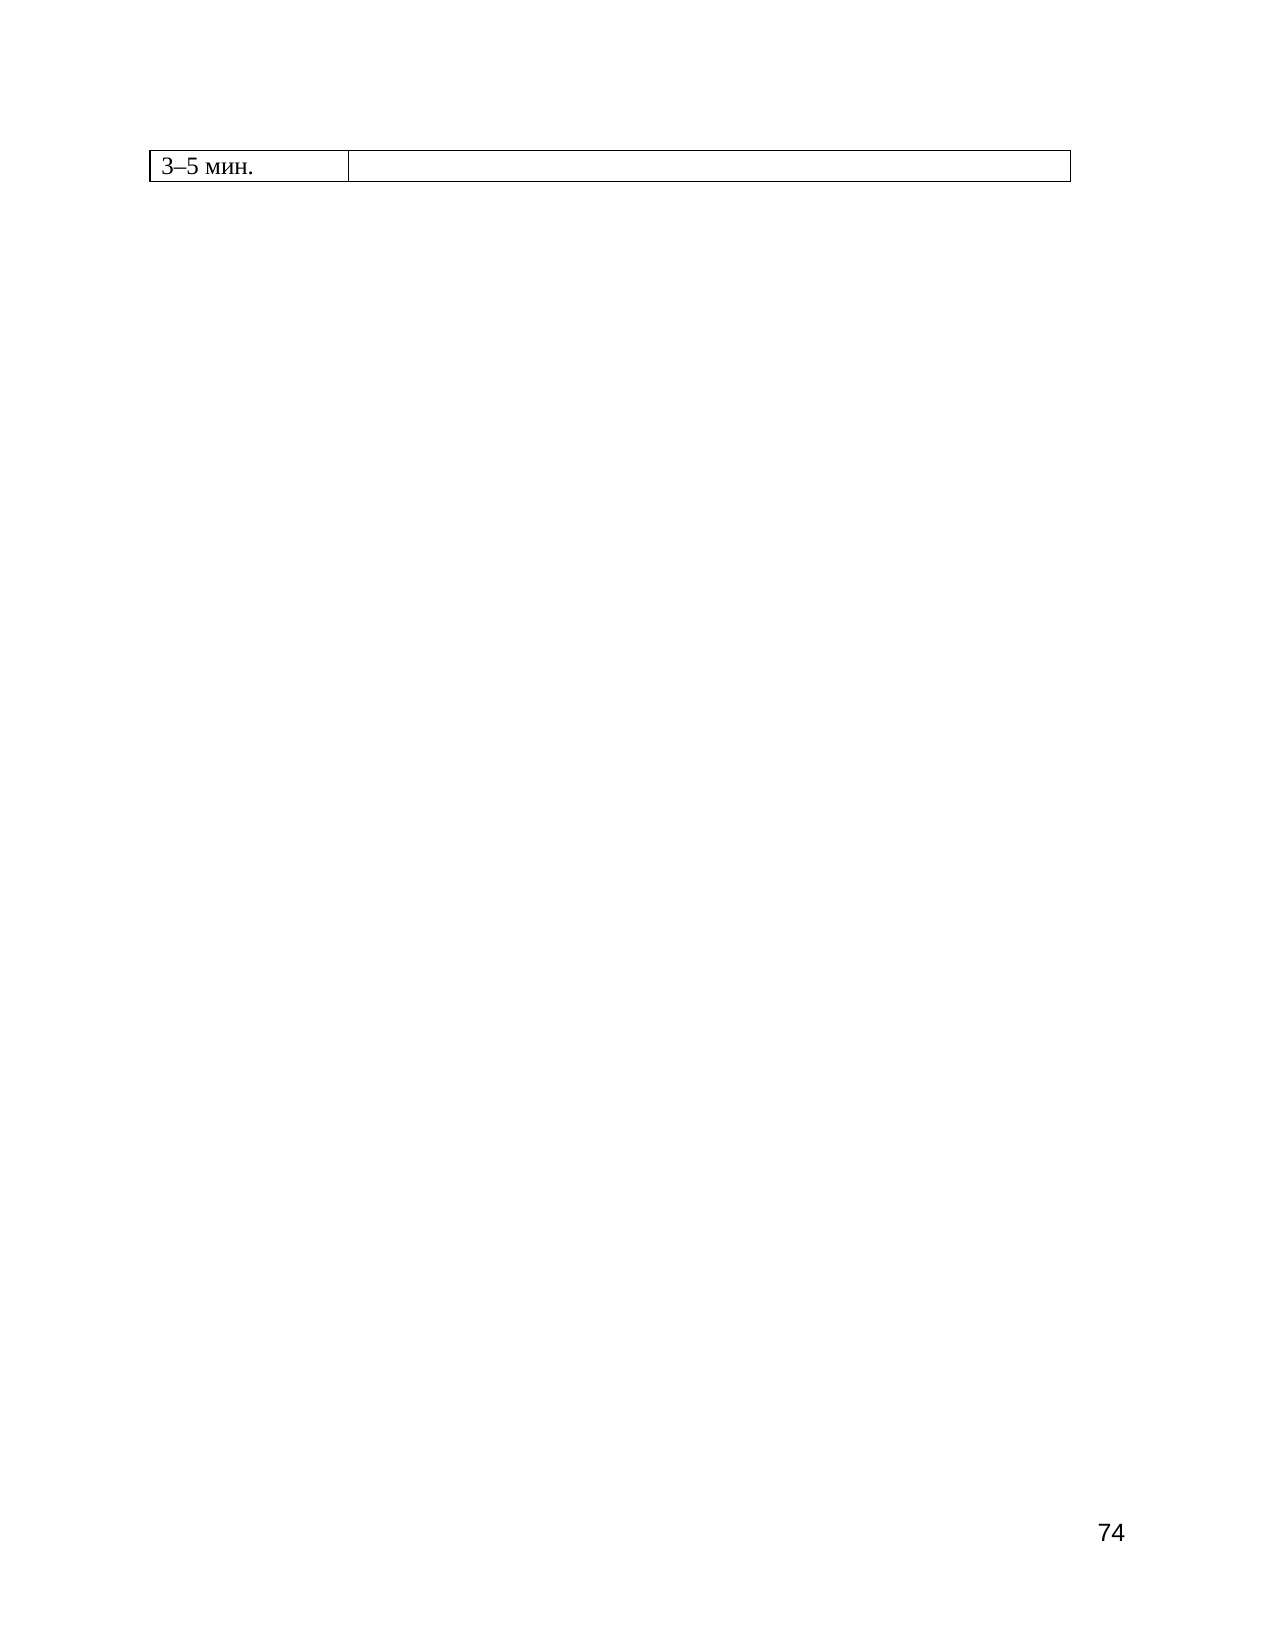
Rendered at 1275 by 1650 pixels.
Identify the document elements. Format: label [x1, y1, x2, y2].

table_cell [151, 151, 348, 181]
table_cell [349, 151, 1070, 181]
